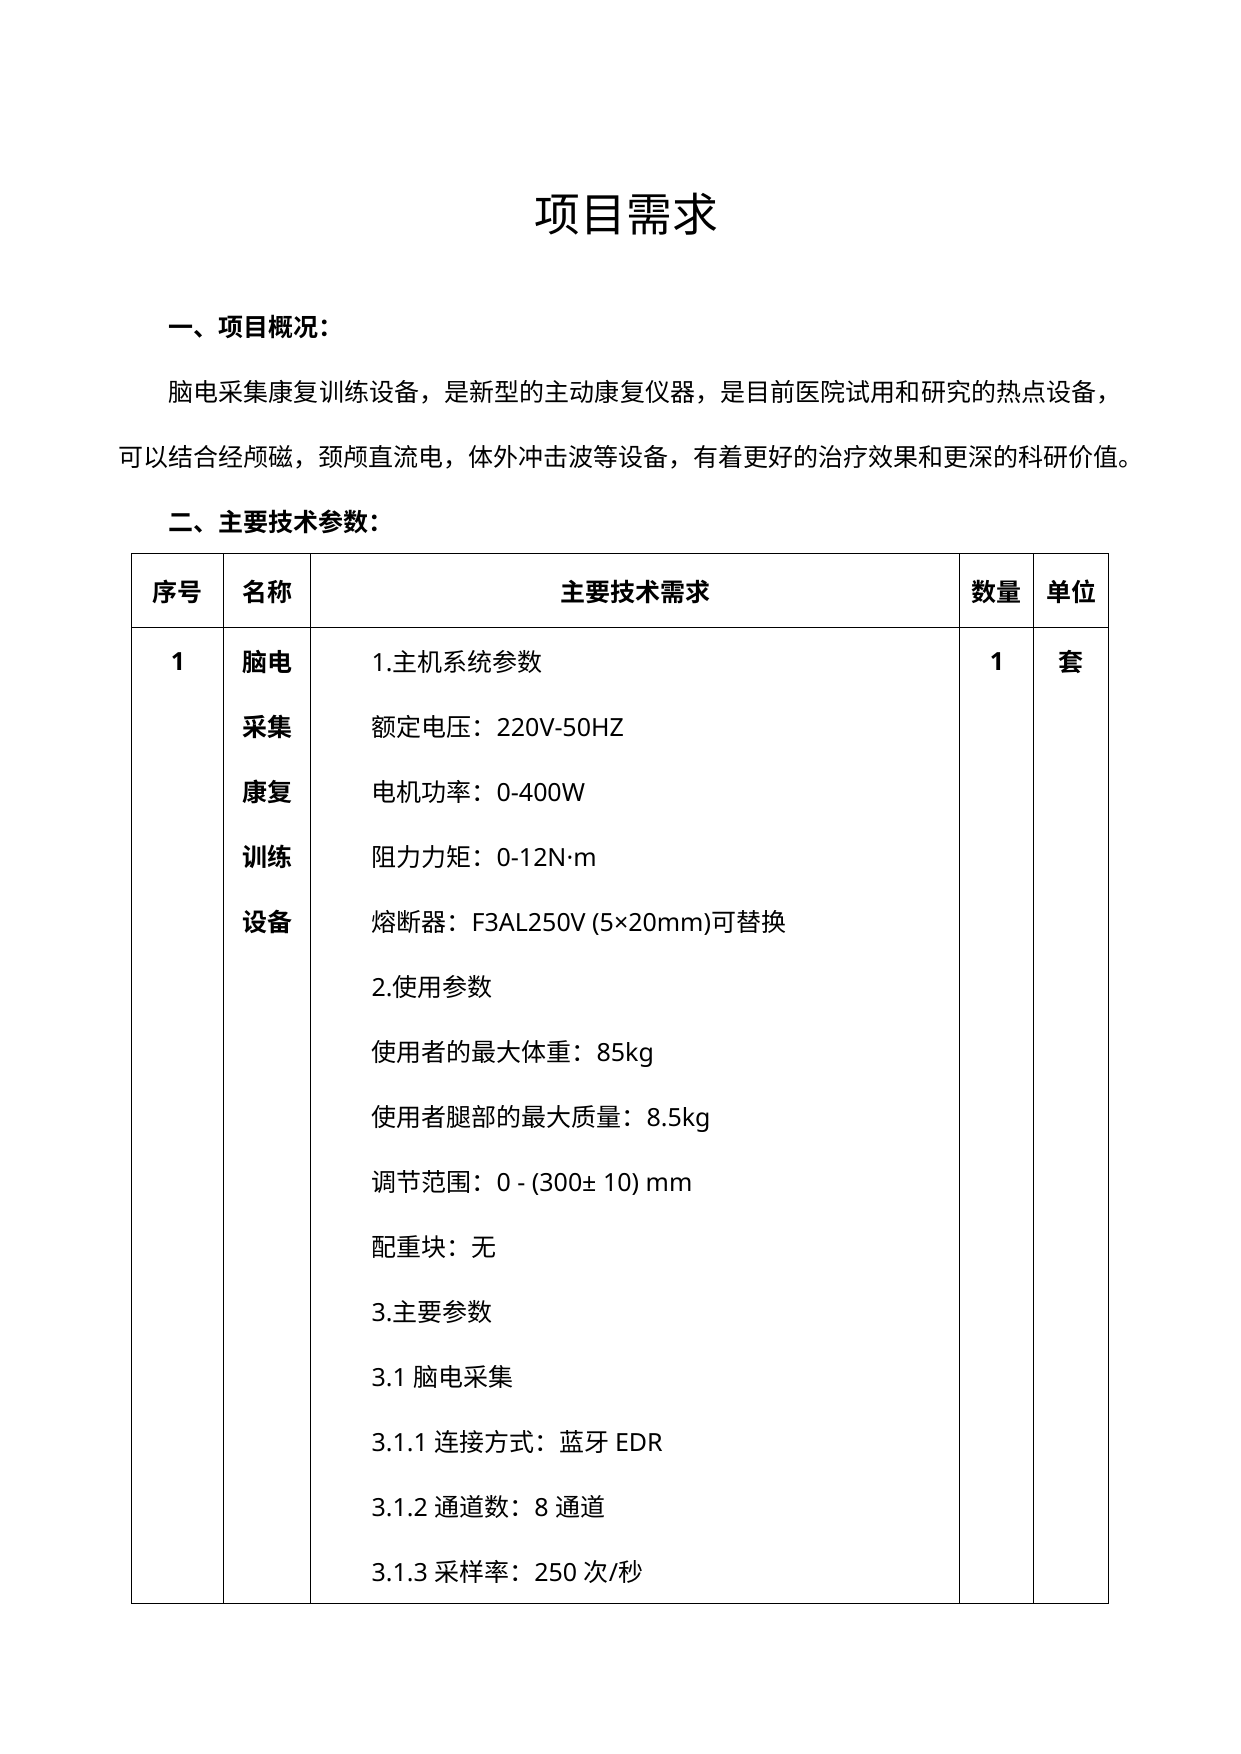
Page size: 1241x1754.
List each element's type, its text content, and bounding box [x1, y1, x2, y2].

table_cell 1 [960, 628, 1033, 1603]
text 脑电采集康复训练设备，是新型的主动康复仪器，是目前医院试用和研究的热点设备，可以结合经颅磁，颈颅直流电，体外冲击波等设备，有着更好的治疗效果和更深的科研价值。 [118, 358, 1122, 488]
text 二、主要技术参数： [118, 488, 1122, 553]
text 项目需求 [118, 163, 1122, 260]
table_header 主要技术需求 [311, 554, 959, 627]
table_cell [311, 628, 959, 1603]
table_cell 1 [132, 628, 223, 1603]
text 一、项目概况： [118, 293, 1122, 358]
table_cell 套 [1034, 628, 1108, 1603]
table_header 单位 [1034, 554, 1108, 627]
table_header 数量 [960, 554, 1033, 627]
table_header 名称 [224, 554, 310, 627]
table_header 序号 [132, 554, 223, 627]
table_cell 脑电采集康复训练设备 [224, 628, 310, 1603]
